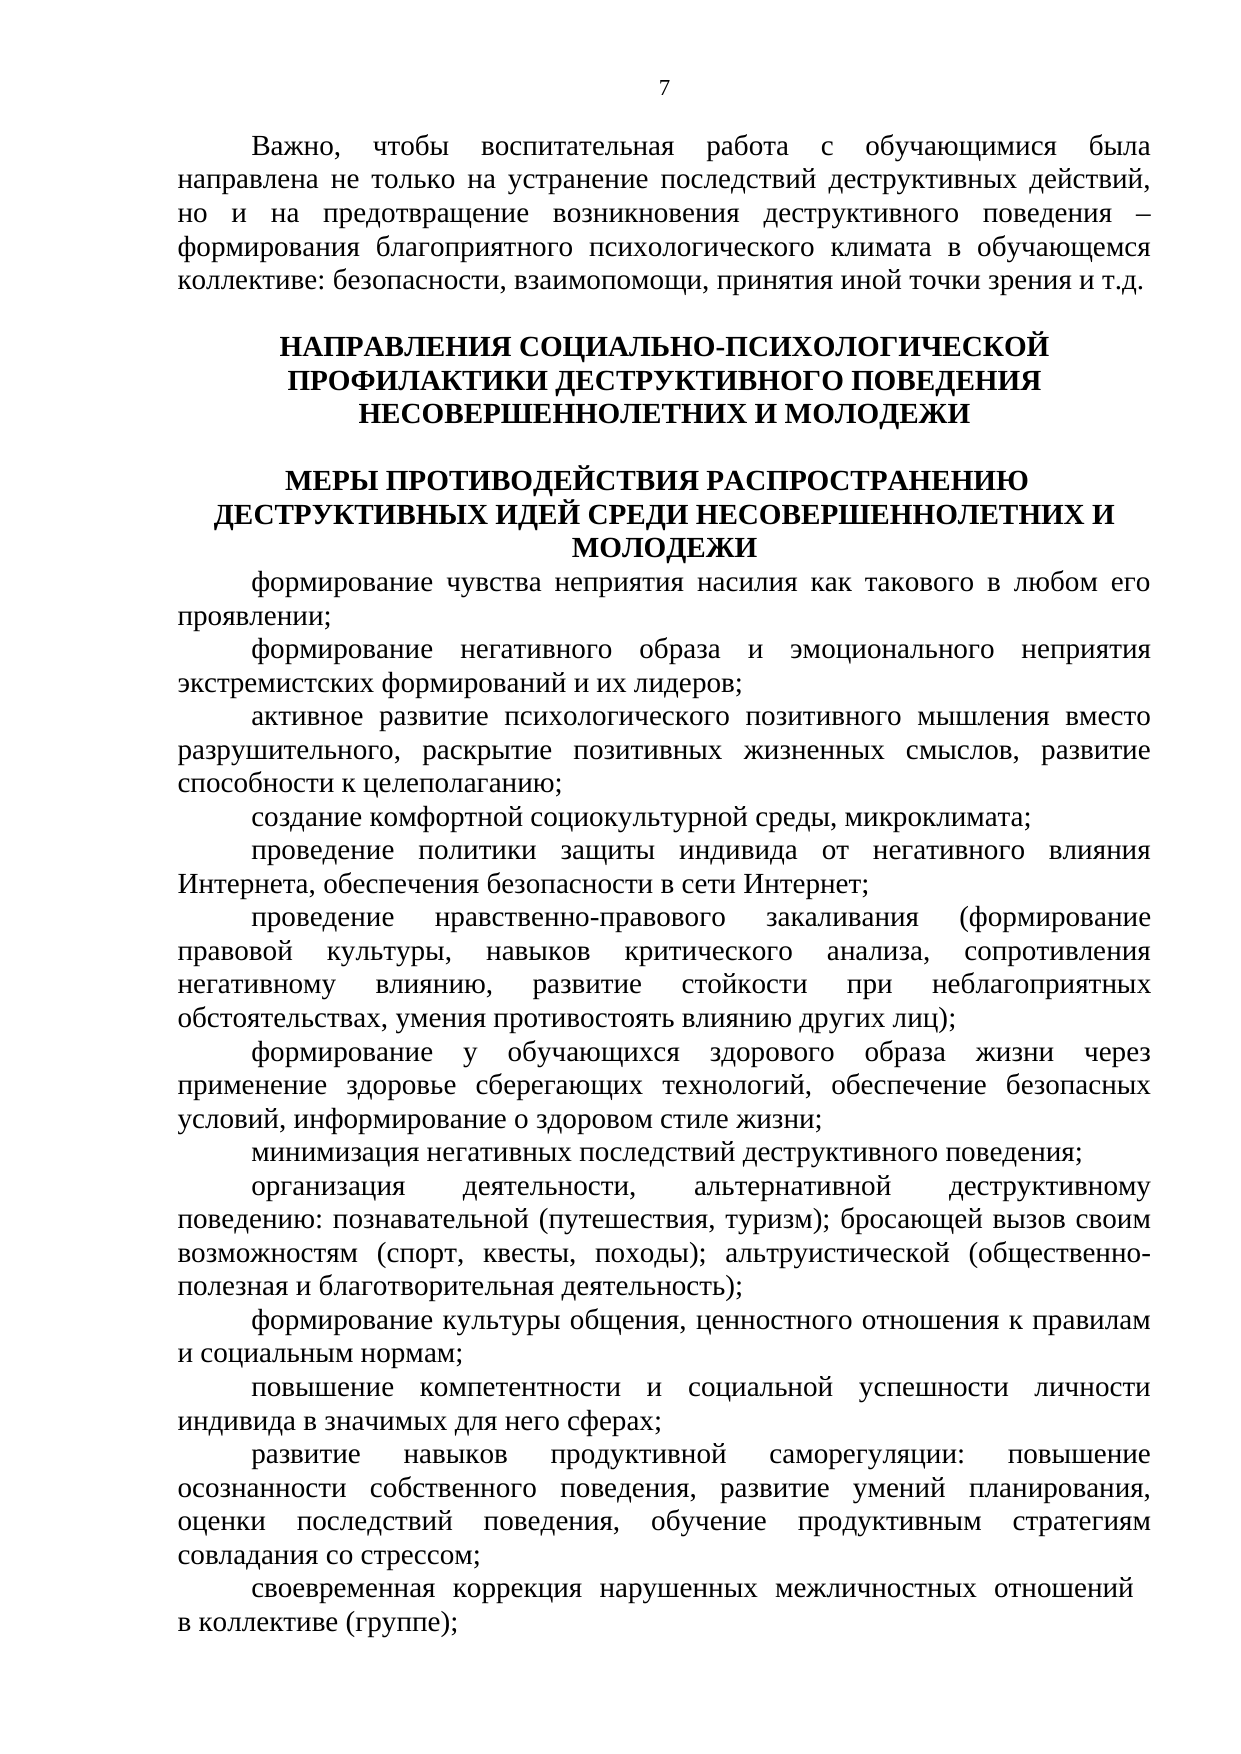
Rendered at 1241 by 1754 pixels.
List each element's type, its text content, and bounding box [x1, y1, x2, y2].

text формирование негативного образа и эмоционального неприятия экстремистских формирований и их лидеров; [177, 631, 1152, 698]
text НАПРАВЛЕНИЯ СОЦИАЛЬНО-ПСИХОЛОГИЧЕСКОЙ ПРОФИЛАКТИКИ ДЕСТРУКТИВНОГО ПОВЕДЕНИЯ [177, 329, 1152, 396]
text своевременная коррекция нарушенных межличностных отношений в коллективе (группе); [177, 1570, 1152, 1637]
text повышение компетентности и социальной успешности личности индивида в значимых для него сферах; [177, 1369, 1152, 1436]
text НЕСОВЕРШЕННОЛЕТНИХ И МОЛОДЕЖИ [177, 396, 1152, 430]
text развитие навыков продуктивной саморегуляции: повышение осознанности собственного поведения, развитие умений планирования, оценки последствий поведения, обучение продуктивным стратегиям совладания со стрессом; [177, 1436, 1152, 1570]
text МЕРЫ ПРОТИВОДЕЙСТВИЯ РАСПРОСТРАНЕНИЮ ДЕСТРУКТИВНЫХ ИДЕЙ СРЕДИ НЕСОВЕРШЕННОЛЕТНИХ И МОЛОДЕЖИ [162, 463, 1152, 564]
text проведение политики защиты индивида от негативного влияния Интернета, обеспечения безопасности в сети Интернет; [177, 832, 1152, 899]
text Важно, чтобы воспитательная работа с обучающимися была направлена не только на устранение последствий деструктивных действий, но и на предотвращение возникновения деструктивного поведения – формирования благоприятного психологического климата в обучающемся коллективе: безопасности, взаимопомощи, принятия иной точки зрения и т.д. [177, 128, 1152, 296]
text минимизация негативных последствий деструктивного поведения; [177, 1134, 1152, 1168]
text создание комфортной социокультурной среды, микроклимата; [177, 799, 1152, 832]
text формирование чувства неприятия насилия как такового в любом его проявлении; [177, 564, 1152, 631]
text формирование у обучающихся здорового образа жизни через применение здоровье сберегающих технологий, обеспечение безопасных условий, информирование о здоровом стиле жизни; [177, 1034, 1152, 1134]
text организация деятельности, альтернативной деструктивному поведению: познавательной (путешествия, туризм); бросающей вызов своим возможностям (спорт, квесты, походы); альтруистической (общественно-полезная и благотворительная деятельность); [177, 1168, 1152, 1302]
text активное развитие психологического позитивного мышления вместо разрушительного, раскрытие позитивных жизненных смыслов, развитие способности к целеполаганию; [177, 698, 1152, 799]
text проведение нравственно-правового закаливания (формирование правовой культуры, навыков критического анализа, сопротивления негативному влиянию, развитие стойкости при неблагоприятных обстоятельствах, умения противостоять влиянию других лиц); [177, 899, 1152, 1034]
text формирование культуры общения, ценностного отношения к правилам и социальным нормам; [177, 1302, 1152, 1369]
